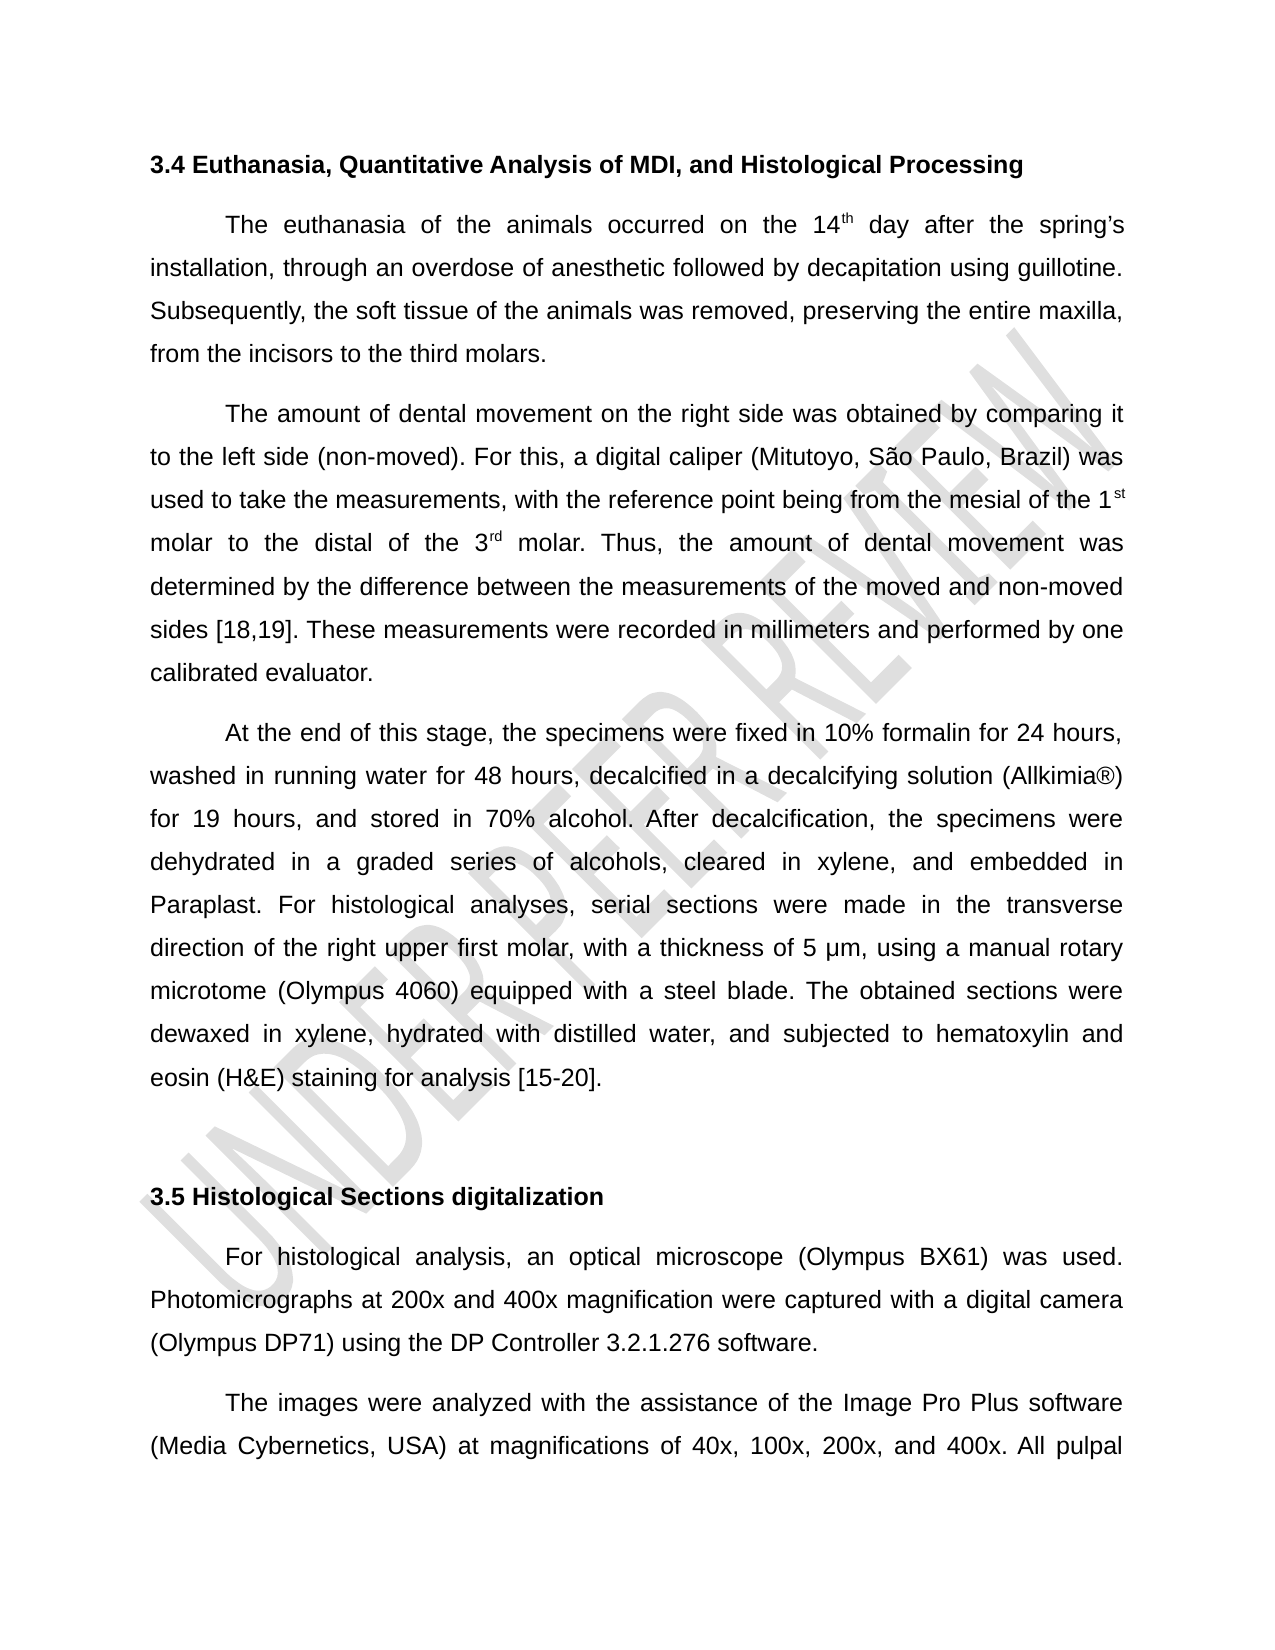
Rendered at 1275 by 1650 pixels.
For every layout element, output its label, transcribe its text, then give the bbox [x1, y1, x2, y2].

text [150, 1388, 1125, 1460]
text For histological analysis, an optical microscope (Olympus BX61) was used. Photomicrographs at 200x and 400x magnification were captured with a digital camera (Olympus DP71) using the DP Controller 3.2.1.276 software. [150, 1242, 1125, 1357]
text The euthanasia of the animals occurred on the 14th day after the spring’s installation, through an overdose of anesthetic followed by decapitation using guillotine. Subsequently, the soft tissue of the animals was removed, preserving the entire maxilla, from the incisors to the third molars. [150, 210, 1125, 368]
text At the end of this stage, the specimens were fixed in 10% formalin for 24 hours, washed in running water for 48 hours, decalcified in a decalcifying solution (Allkimia®) for 19 hours, and stored in 70% alcohol. After decalcification, the specimens were dehydrated in a graded series of alcohols, cleared in xylene, and embedded in Paraplast. For histological analyses, serial sections were made in the transverse direction of the right upper first molar, with a thickness of 5 μm, using a manual rotary microtome (Olympus 4060) equipped with a steel blade. The obtained sections were dewaxed in xylene, hydrated with distilled water, and subjected to hematoxylin and eosin (H&E) staining for analysis [15-20]. [150, 717, 1125, 1091]
text 3.5 Histological Sections digitalization [150, 1182, 1125, 1211]
text 3.4 Euthanasia, Quantitative Analysis of MDI, and Histological Processing [150, 150, 1125, 179]
text The amount of dental movement on the right side was obtained by comparing it to the left side (non-moved). For this, a digital caliper (Mitutoyo, São Paulo, Brazil) was used to take the measurements, with the reference point being from the mesial of the 1st molar to the distal of the 3rd molar. Thus, the amount of dental movement was determined by the difference between the measurements of the moved and non-moved sides [18,19]. These measurements were recorded in millimeters and performed by one calibrated evaluator. [150, 399, 1125, 686]
